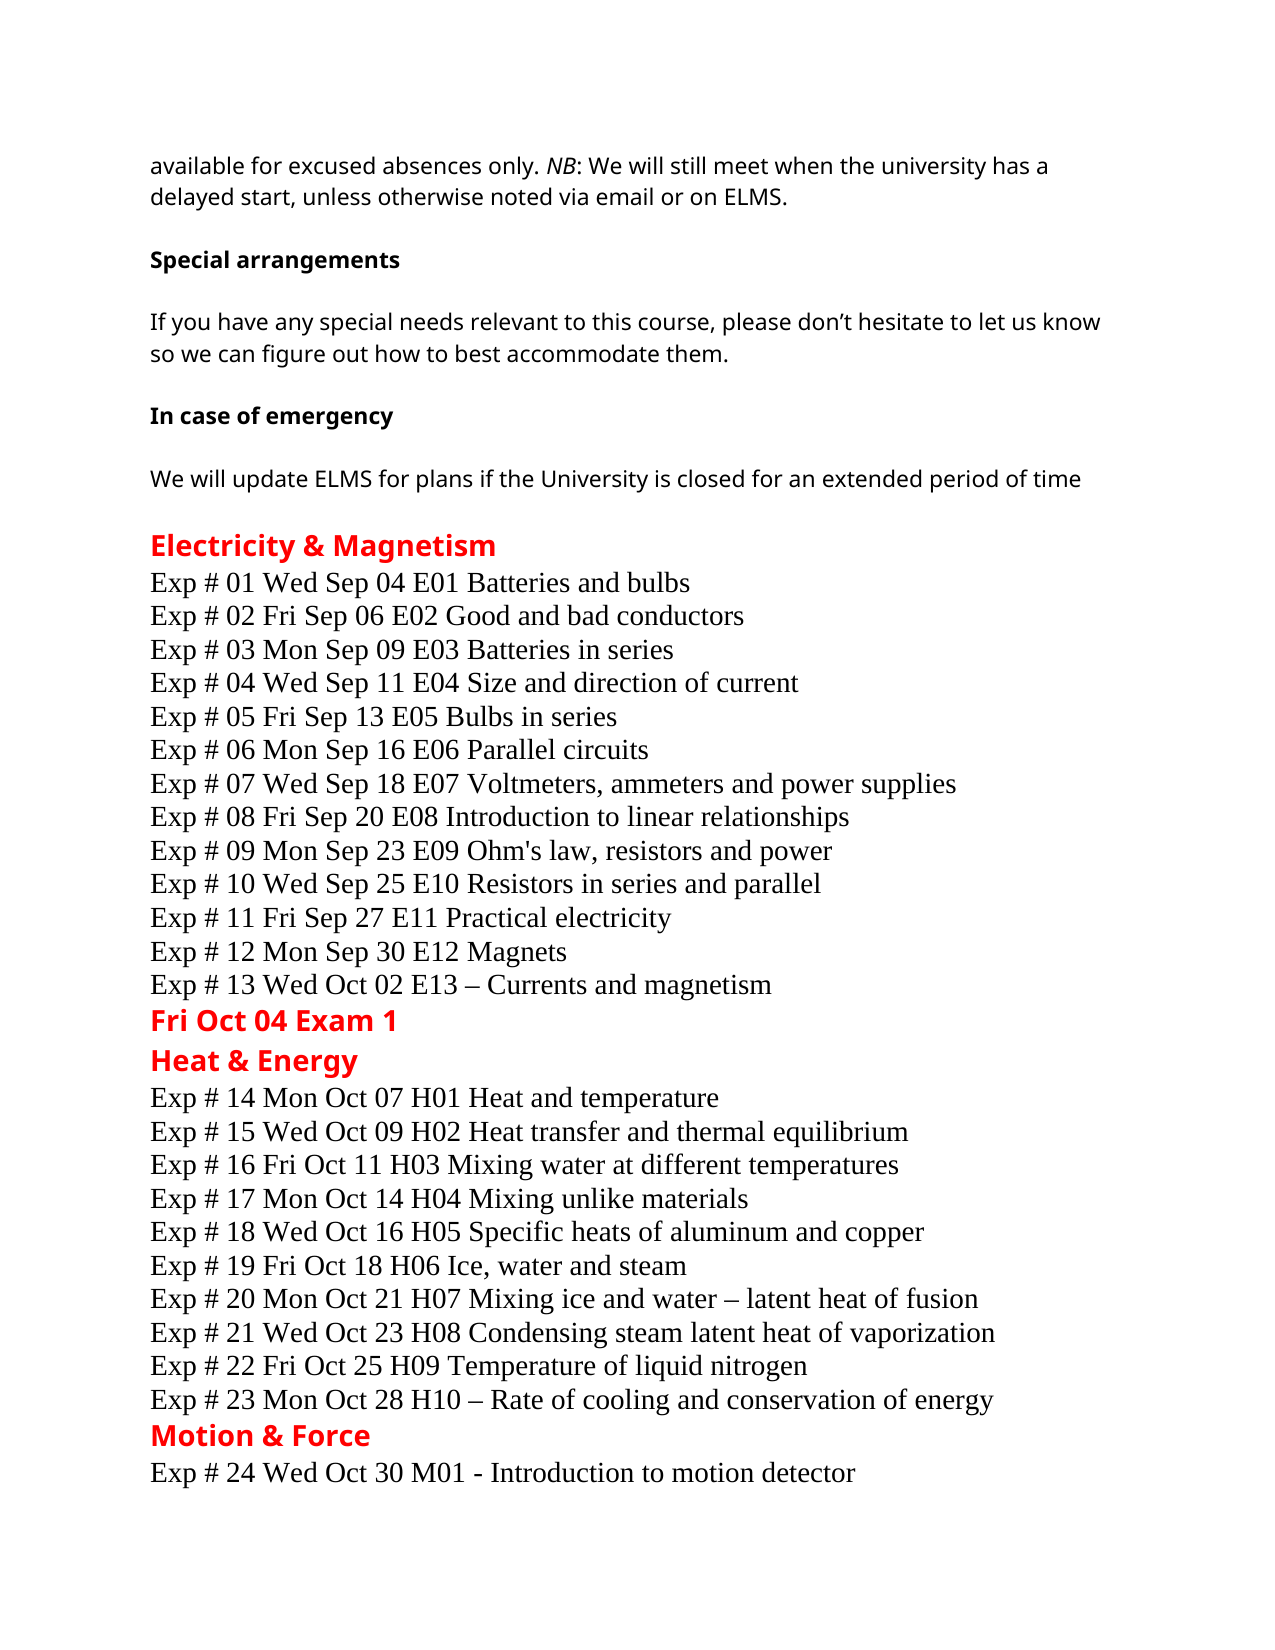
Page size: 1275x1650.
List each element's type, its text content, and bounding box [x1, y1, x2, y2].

text Exp # 08 Fri Sep 20 E08 Introduction to linear relationships [150, 799, 1125, 833]
text Exp # 18 Wed Oct 16 H05 Specific heats of aluminum and copper [150, 1214, 1125, 1248]
text Exp # 05 Fri Sep 13 E05 Bulbs in series [150, 699, 1125, 732]
text Special arrangements [150, 244, 1125, 275]
text Exp # 20 Mon Oct 21 H07 Mixing ice and water – latent heat of fusion [150, 1281, 1125, 1315]
text Exp # 19 Fri Oct 18 H06 Ice, water and steam [150, 1248, 1125, 1281]
text Exp # 09 Mon Sep 23 E09 Ohm's law, resistors and power [150, 833, 1125, 867]
text Exp # 17 Mon Oct 14 H04 Mixing unlike materials [150, 1181, 1125, 1214]
text Exp # 03 Mon Sep 09 E03 Batteries in series [150, 632, 1125, 665]
text We will update ELMS for plans if the University is closed for an extended period of time [150, 462, 1125, 494]
text Exp # 10 Wed Sep 25 E10 Resistors in series and parallel [150, 867, 1125, 900]
text Exp # 15 Wed Oct 09 H02 Heat transfer and thermal equilibrium [150, 1114, 1125, 1147]
text Exp # 02 Fri Sep 06 E02 Good and bad conductors [150, 598, 1125, 632]
text Exp # 23 Mon Oct 28 H10 – Rate of cooling and conservation of energy [150, 1382, 1125, 1416]
text Fri Oct 04 Exam 1 [150, 1001, 1125, 1040]
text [150, 150, 1125, 212]
text Exp # 16 Fri Oct 11 H03 Mixing water at different temperatures [150, 1147, 1125, 1181]
text Exp # 01 Wed Sep 04 E01 Batteries and bulbs [150, 565, 1125, 598]
text Exp # 21 Wed Oct 23 H08 Condensing steam latent heat of vaporization [150, 1315, 1125, 1348]
text Exp # 12 Mon Sep 30 E12 Magnets [150, 934, 1125, 967]
text Exp # 22 Fri Oct 25 H09 Temperature of liquid nitrogen [150, 1348, 1125, 1382]
text Exp # 11 Fri Sep 27 E11 Practical electricity [150, 900, 1125, 934]
text Exp # 24 Wed Oct 30 M01 - Introduction to motion detector [150, 1455, 1125, 1489]
text Electricity & Magnetism [150, 525, 1125, 565]
text Motion & Force [150, 1416, 1125, 1455]
text Exp # 13 Wed Oct 02 E13 – Currents and magnetism [150, 967, 1125, 1001]
text Exp # 07 Wed Sep 18 E07 Voltmeters, ammeters and power supplies [150, 766, 1125, 799]
text Exp # 14 Mon Oct 07 H01 Heat and temperature [150, 1080, 1125, 1114]
text In case of emergency [150, 400, 1125, 431]
text Exp # 04 Wed Sep 11 E04 Size and direction of current [150, 665, 1125, 699]
text Heat & Energy [150, 1040, 1125, 1080]
text If you have any special needs relevant to this course, please don’t hesitate to let us know so we can figure out how to best accommodate them. [150, 306, 1125, 369]
text Exp # 06 Mon Sep 16 E06 Parallel circuits [150, 732, 1125, 766]
